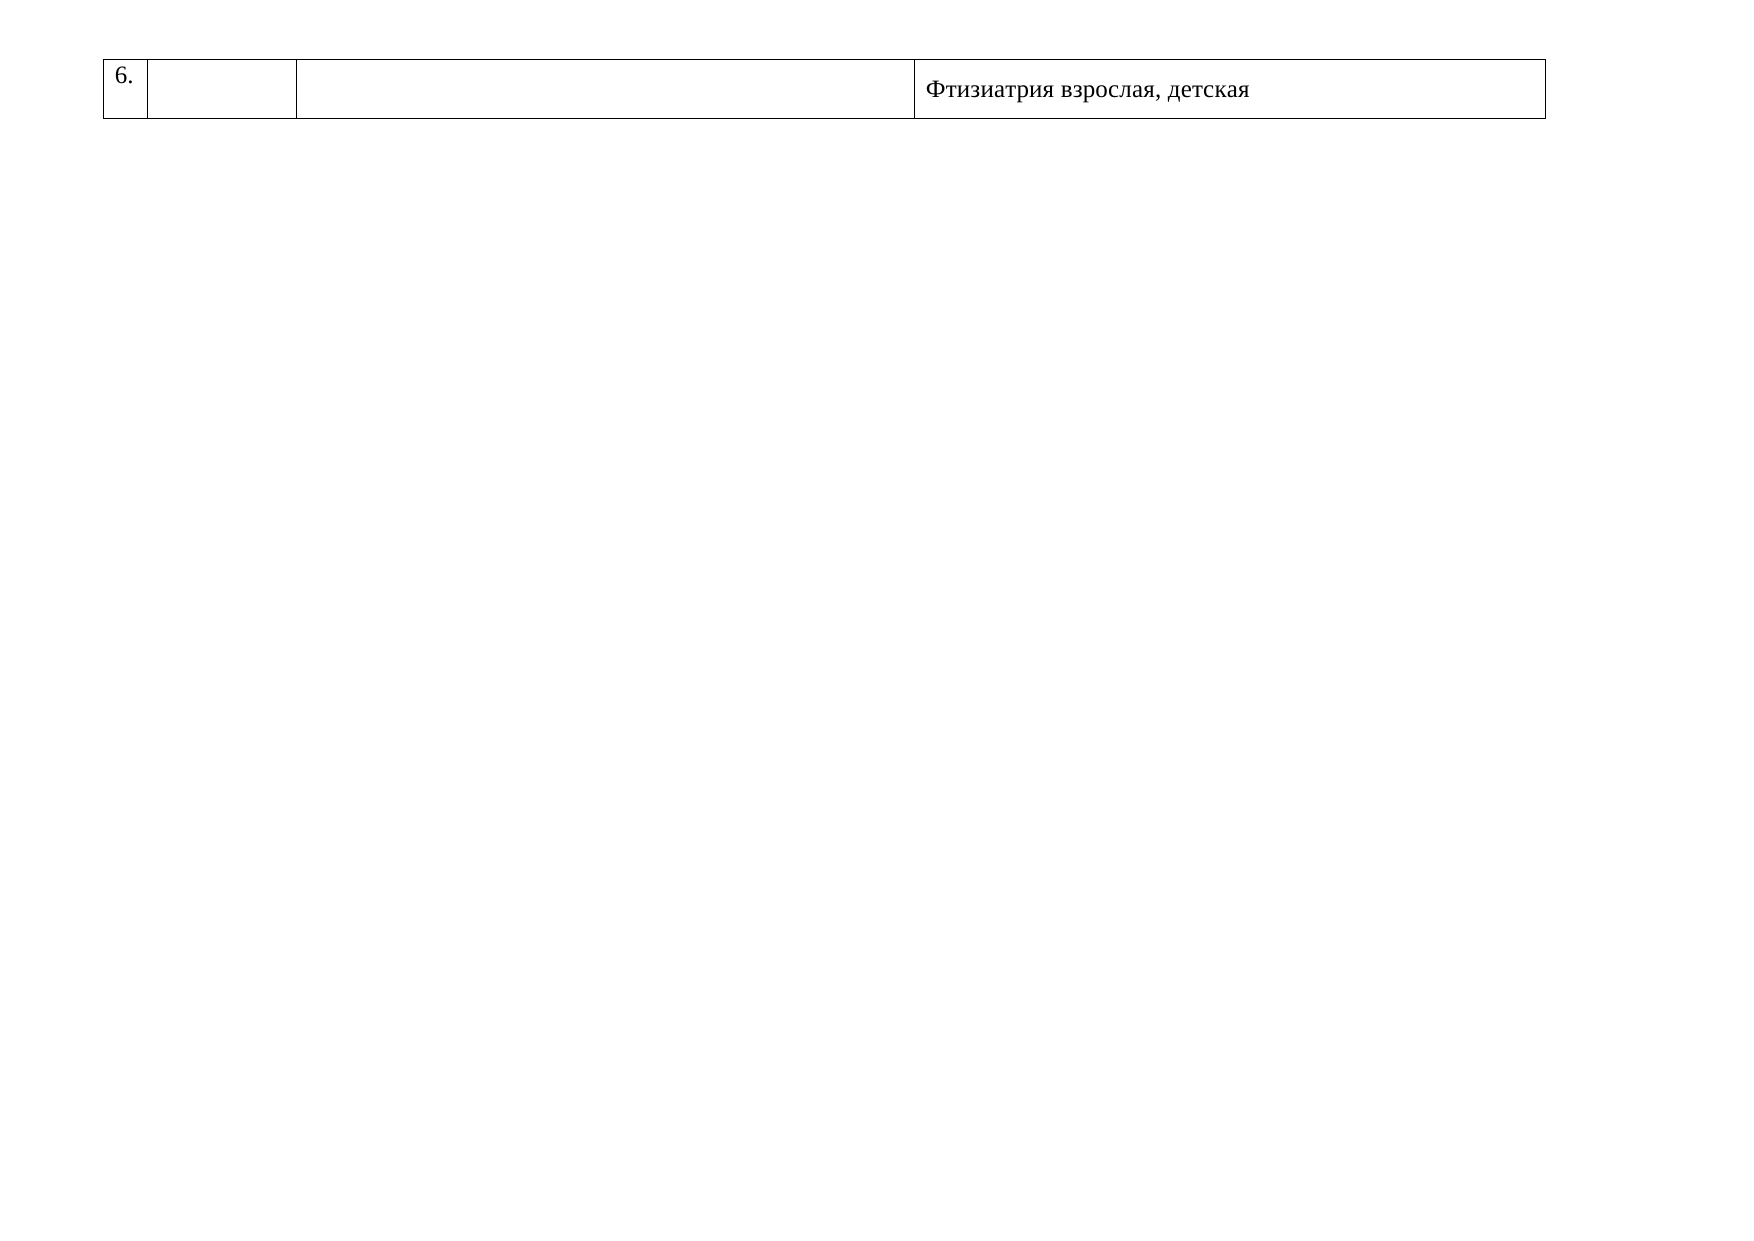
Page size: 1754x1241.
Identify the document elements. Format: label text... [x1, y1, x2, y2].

table_cell [297, 60, 914, 118]
table_cell [148, 60, 296, 118]
table_cell [104, 60, 147, 118]
table_cell Фтизиатрия взрослая, детская [915, 60, 1545, 118]
